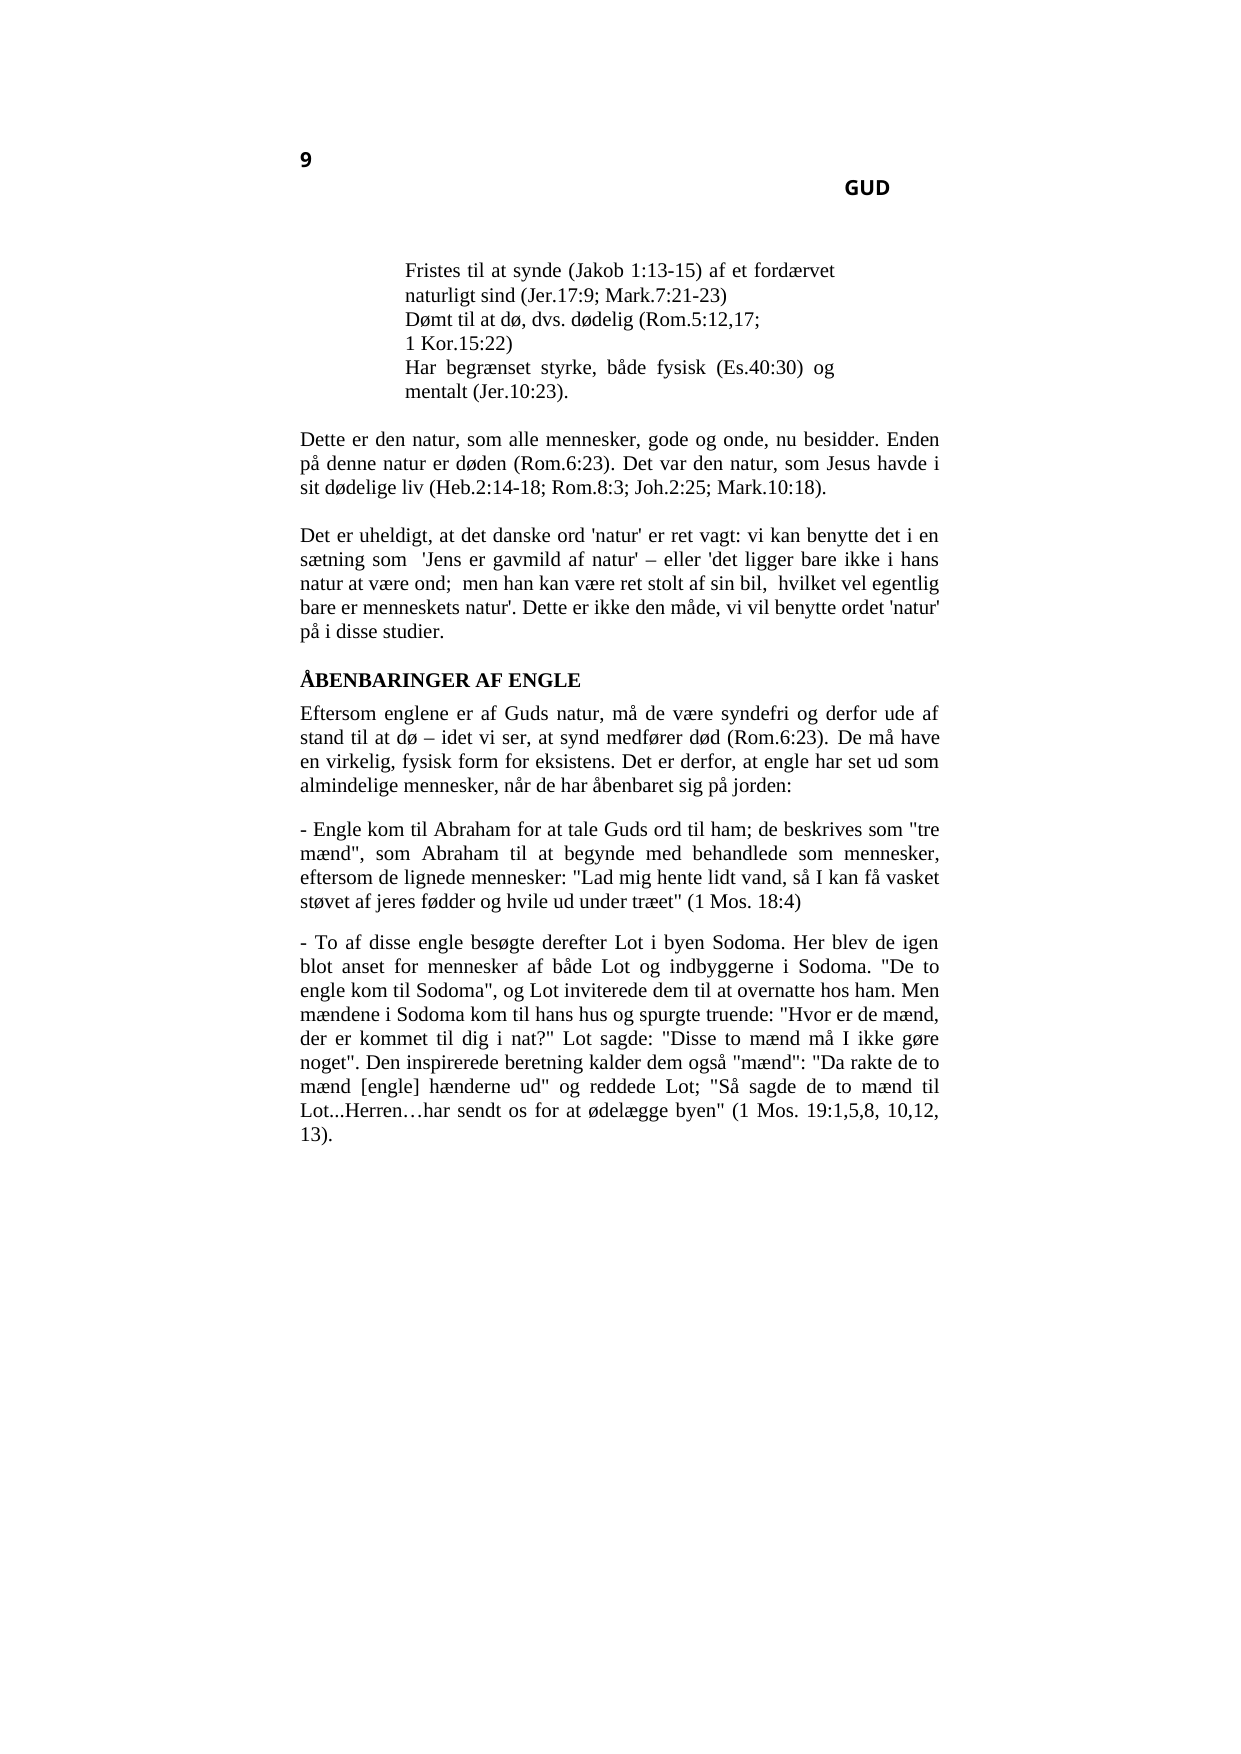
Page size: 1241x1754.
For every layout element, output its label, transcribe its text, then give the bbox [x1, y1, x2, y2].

text Fristes til at synde (Jakob 1:13-15) af et fordærvet naturligt sind (Jer.17:9; Mark.7:21-23) [405, 258, 835, 307]
text - To af disse engle besøgte derefter Lot i byen Sodoma. Her blev de igen blot anset for mennesker af både Lot og indbyggerne i Sodoma. "De to engle kom til Sodoma", og Lot inviterede dem til at overnatte hos ham. Men mændene i Sodoma kom til hans hus og spurgte truende: "Hvor er de mænd, der er kommet til dig i nat?" Lot sagde: "Disse to mænd må I ikke gøre noget". Den inspirerede beretning kalder dem også "mænd": "Da rakte de to mænd [engle] hænderne ud" og reddede Lot; "Så sagde de to mænd til Lot...Herren…har sendt os for at ødelægge byen" (1 Mos. 19:1,5,8, 10,12, 13). [300, 929, 940, 1146]
text 1 Kor.15:22) [405, 331, 835, 355]
text Dømt til at dø, dvs. dødelig (Rom.5:12,17; [405, 307, 835, 331]
text Har begrænset styrke, både fysisk (Es.40:30) og mentalt (Jer.10:23). [405, 355, 835, 403]
text Eftersom englene er af Guds natur, må de være syndefri og derfor ude af stand til at dø – idet vi ser, at synd medfører død (Rom.6:23). De må have en virkelig, fysisk form for eksistens. Det er derfor, at engle har set ud som almindelige mennesker, når de har åbenbaret sig på jorden: [300, 701, 940, 797]
text Dette er den natur, som alle mennesker, gode og onde, nu besidder. Enden på denne natur er døden (Rom.6:23). Det var den natur, som Jesus havde i sit dødelige liv (Heb.2:14-18; Rom.8:3; Joh.2:25; Mark.10:18). [300, 427, 940, 499]
text - Engle kom til Abraham for at tale Guds ord til ham; de beskrives som "tre mænd", som Abraham til at begynde med behandlede som mennesker, eftersom de lignede mennesker: "Lad mig hente lidt vand, så I kan få vasket støvet af jeres fødder og hvile ud under træet" (1 Mos. 18:4) [300, 817, 940, 913]
text ÅBENBARINGER AF ENGLE [300, 667, 940, 692]
text Det er uheldigt, at det danske ord 'natur' er ret vagt: vi kan benytte det i en sætning som 'Jens er gavmild af natur' – eller 'det ligger bare ikke i hans natur at være ond; men han kan være ret stolt af sin bil, hvilket vel egentlig bare er menneskets natur'. Dette er ikke den måde, vi vil benytte ordet 'natur' på i disse studier. [300, 523, 940, 643]
